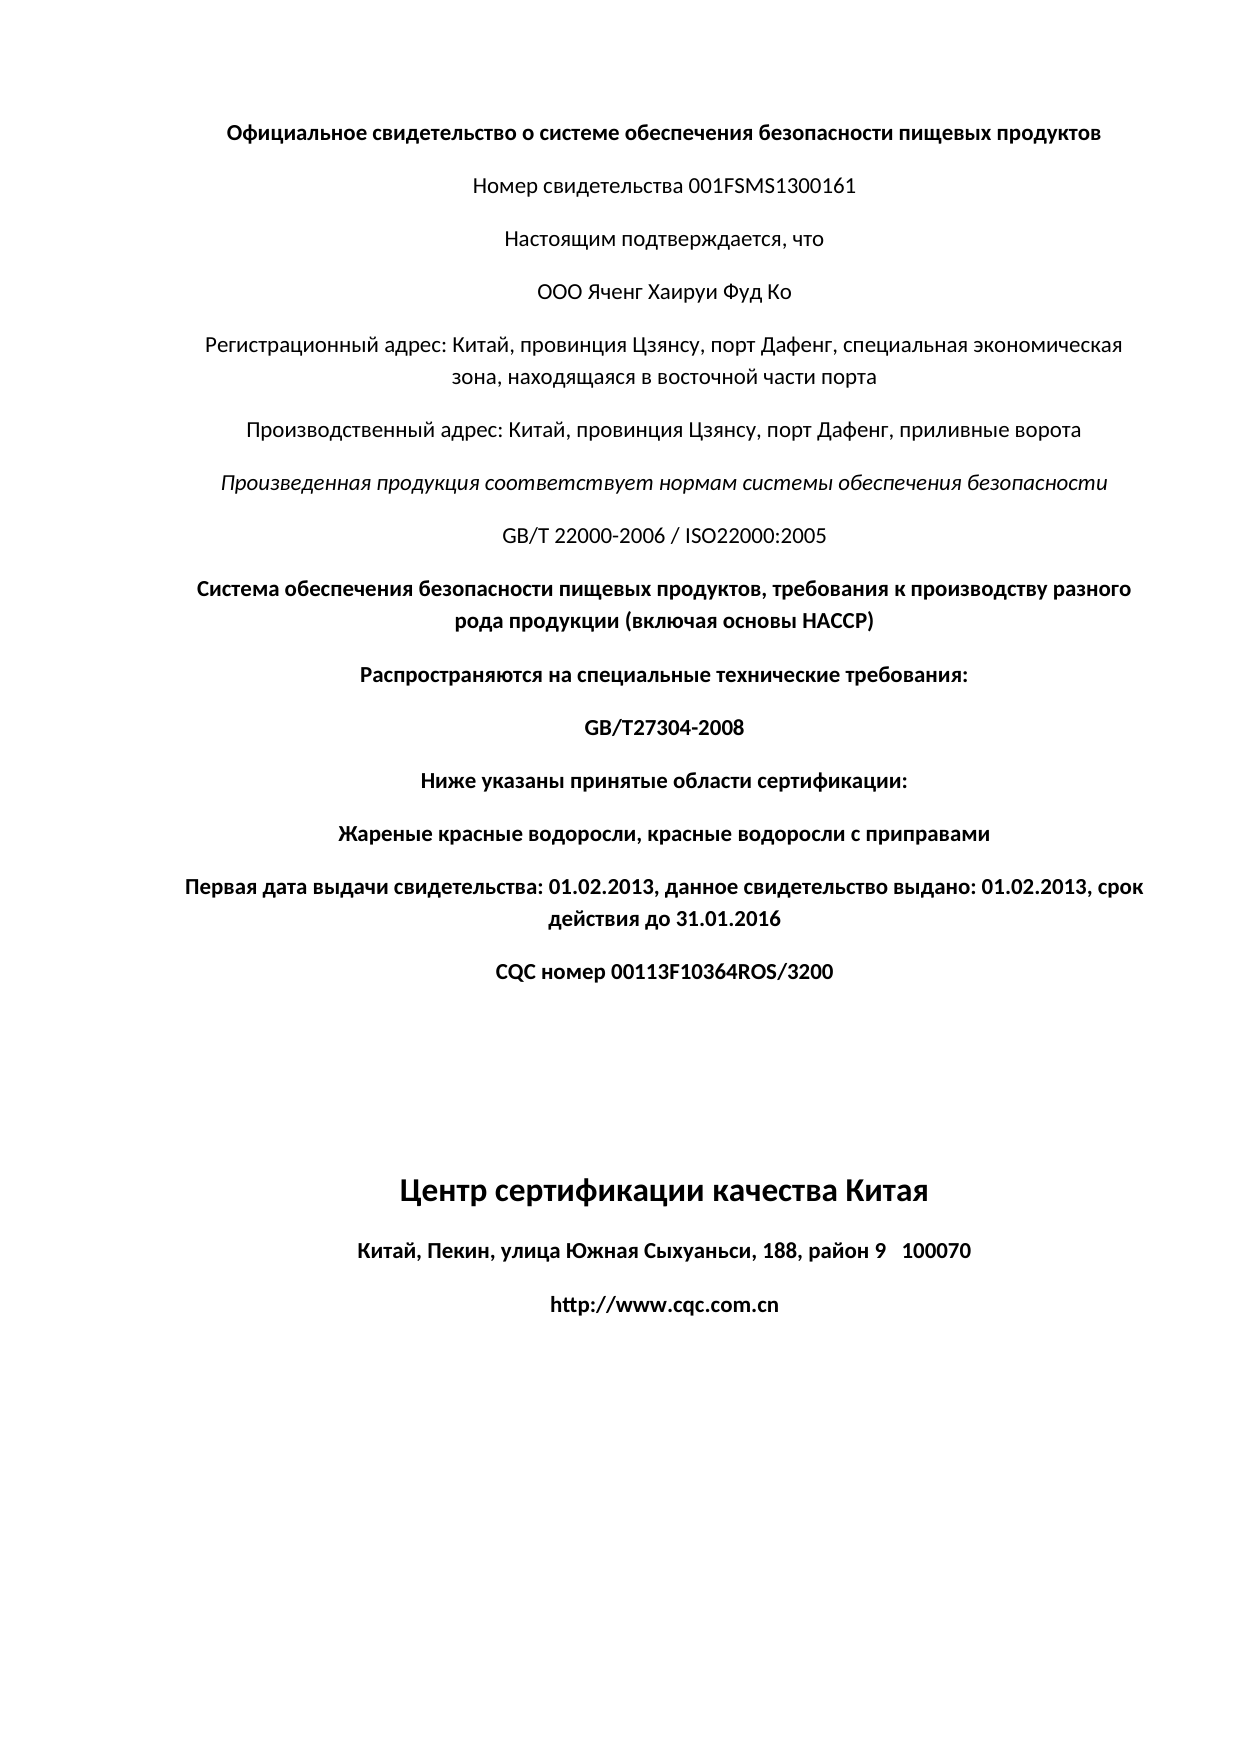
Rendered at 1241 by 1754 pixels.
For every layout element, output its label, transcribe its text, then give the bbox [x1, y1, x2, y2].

text GB/T 22000-2006 / ISO22000:2005 [177, 521, 1152, 549]
text СQС номер 00113F10364ROS/3200 [177, 957, 1152, 985]
text Китай, Пекин, улица Южная Сыхуаньси, 188, район 9 100070 [177, 1237, 1152, 1265]
text Ниже указаны принятые области сертификации: [177, 766, 1152, 794]
text Центр сертификации качества Китая [177, 1169, 1152, 1210]
text Первая дата выдачи свидетельства: 01.02.2013, данное свидетельство выдано: 01.02.2013, срок действия до 31.01.2016 [177, 872, 1152, 932]
text Распространяются на специальные технические требования: [177, 660, 1152, 688]
text Настоящим подтверждается, что [177, 224, 1152, 252]
text Жареные красные водоросли, красные водоросли с приправами [177, 819, 1152, 847]
text ООО Яченг Хаируи Фуд Ко [177, 277, 1152, 305]
text GB/T27304-2008 [177, 713, 1152, 741]
text Система обеспечения безопасности пищевых продуктов, требования к производству разного рода продукции (включая основы НАССР) [177, 574, 1152, 635]
text http://www.cqc.com.cn [177, 1290, 1152, 1318]
text Номер свидетельства 001FSMS1300161 [177, 171, 1152, 199]
text Регистрационный адрес: Китай, провинция Цзянсу, порт Дафенг, специальная экономическая зона, находящаяся в восточной части порта [177, 330, 1152, 390]
text Официальное свидетельство о системе обеспечения безопасности пищевых продуктов [177, 118, 1152, 146]
text Произведенная продукция соответствует нормам системы обеспечения безопасности [177, 468, 1152, 496]
text Производственный адрес: Китай, провинция Цзянсу, порт Дафенг, приливные ворота [177, 415, 1152, 443]
